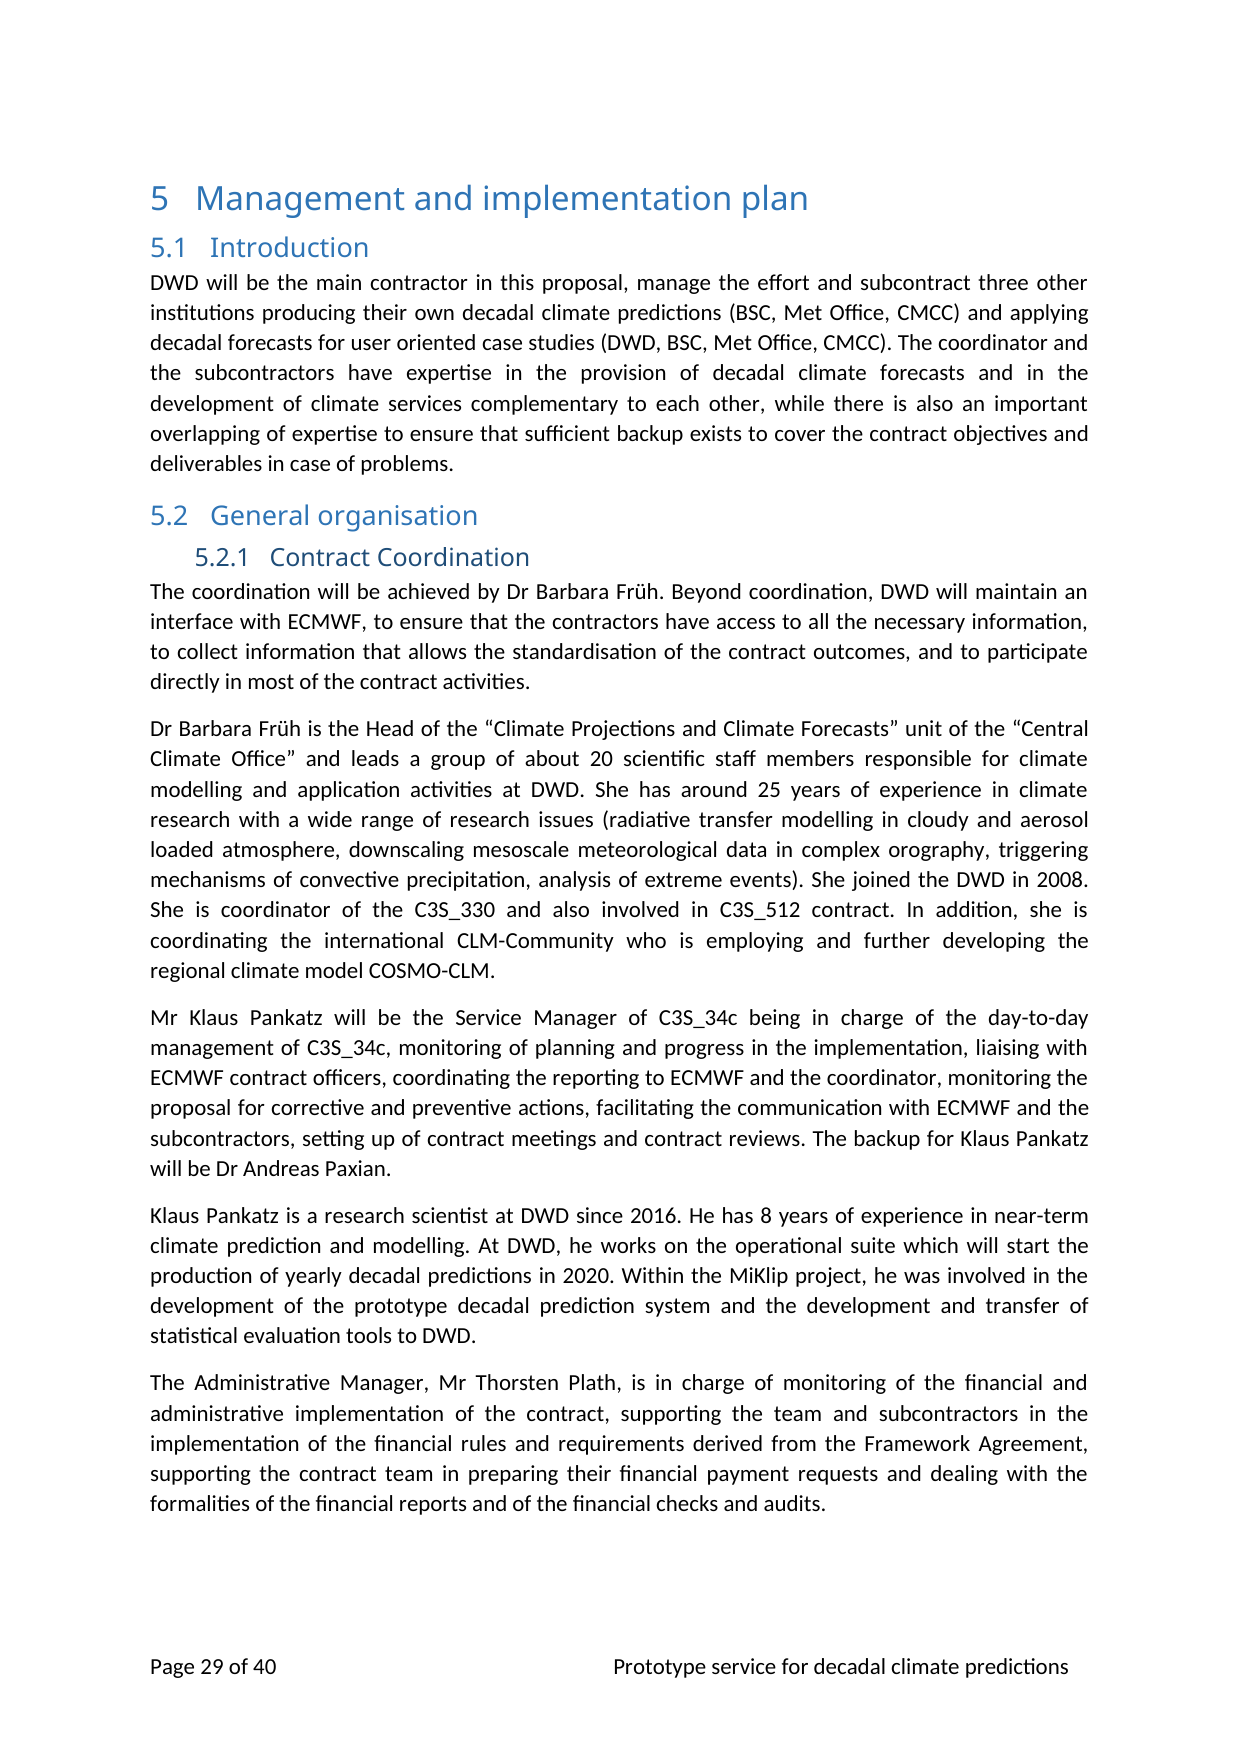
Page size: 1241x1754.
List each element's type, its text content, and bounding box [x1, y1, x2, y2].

text Dr Barbara Früh is the Head of the “Climate Projections and Climate Forecasts” unit of the “Central Climate Office” and leads a group of about 20 scientific staff members responsible for climate modelling and application activities at DWD. She has around 25 years of experience in climate research with a wide range of research issues (radiative transfer modelling in cloudy and aerosol loaded atmosphere, downscaling mesoscale meteorological data in complex orography, triggering mechanisms of convective precipitation, analysis of extreme events). She joined the DWD in 2008. She is coordinator of the C3S_330 and also involved in C3S_512 contract. In addition, she is coordinating the international CLM-Community who is employing and further developing the regional climate model COSMO-CLM. [150, 714, 1090, 984]
subtitle Introduction [150, 228, 1090, 265]
text Klaus Pankatz is a research scientist at DWD since 2016. He has 8 years of experience in near-term climate prediction and modelling. At DWD, he works on the operational suite which will start the production of yearly decadal predictions in 2020. Within the MiKlip project, he was involved in the development of the prototype decadal prediction system and the development and transfer of statistical evaluation tools to DWD. [150, 1201, 1090, 1349]
text DWD will be the main contractor in this proposal, manage the effort and subcontract three other institutions producing their own decadal climate predictions (BSC, Met Office, CMCC) and applying decadal forecasts for user oriented case studies (DWD, BSC, Met Office, CMCC). The coordinator and the subcontractors have expertise in the provision of decadal climate forecasts and in the development of climate services complementary to each other, while there is also an important overlapping of expertise to ensure that sufficient backup exists to cover the contract objectives and deliverables in case of problems. [150, 268, 1090, 477]
text Mr Klaus Pankatz will be the Service Manager of C3S_34c being in charge of the day-to-day management of C3S_34c, monitoring of planning and progress in the implementation, liaising with ECMWF contract officers, coordinating the reporting to ECMWF and the coordinator, monitoring the proposal for corrective and preventive actions, facilitating the communication with ECMWF and the subcontractors, setting up of contract meetings and contract reviews. The backup for Klaus Pankatz will be Dr Andreas Paxian. [150, 1003, 1090, 1182]
text The Administrative Manager, Mr Thorsten Plath, is in charge of monitoring of the financial and administrative implementation of the contract, supporting the team and subcontractors in the implementation of the financial rules and requirements derived from the Framework Agreement, supporting the contract team in preparing their financial payment requests and dealing with the formalities of the financial reports and of the financial checks and audits. [150, 1368, 1090, 1517]
text The coordination will be achieved by Dr Barbara Früh. Beyond coordination, DWD will maintain an interface with ECMWF, to ensure that the contractors have access to all the necessary information, to collect information that allows the standardisation of the contract outcomes, and to participate directly in most of the contract activities. [150, 577, 1090, 695]
subtitle Contract Coordination [194, 540, 1090, 574]
subtitle General organisation [150, 496, 1090, 533]
subtitle Management and implementation plan [150, 175, 1090, 220]
